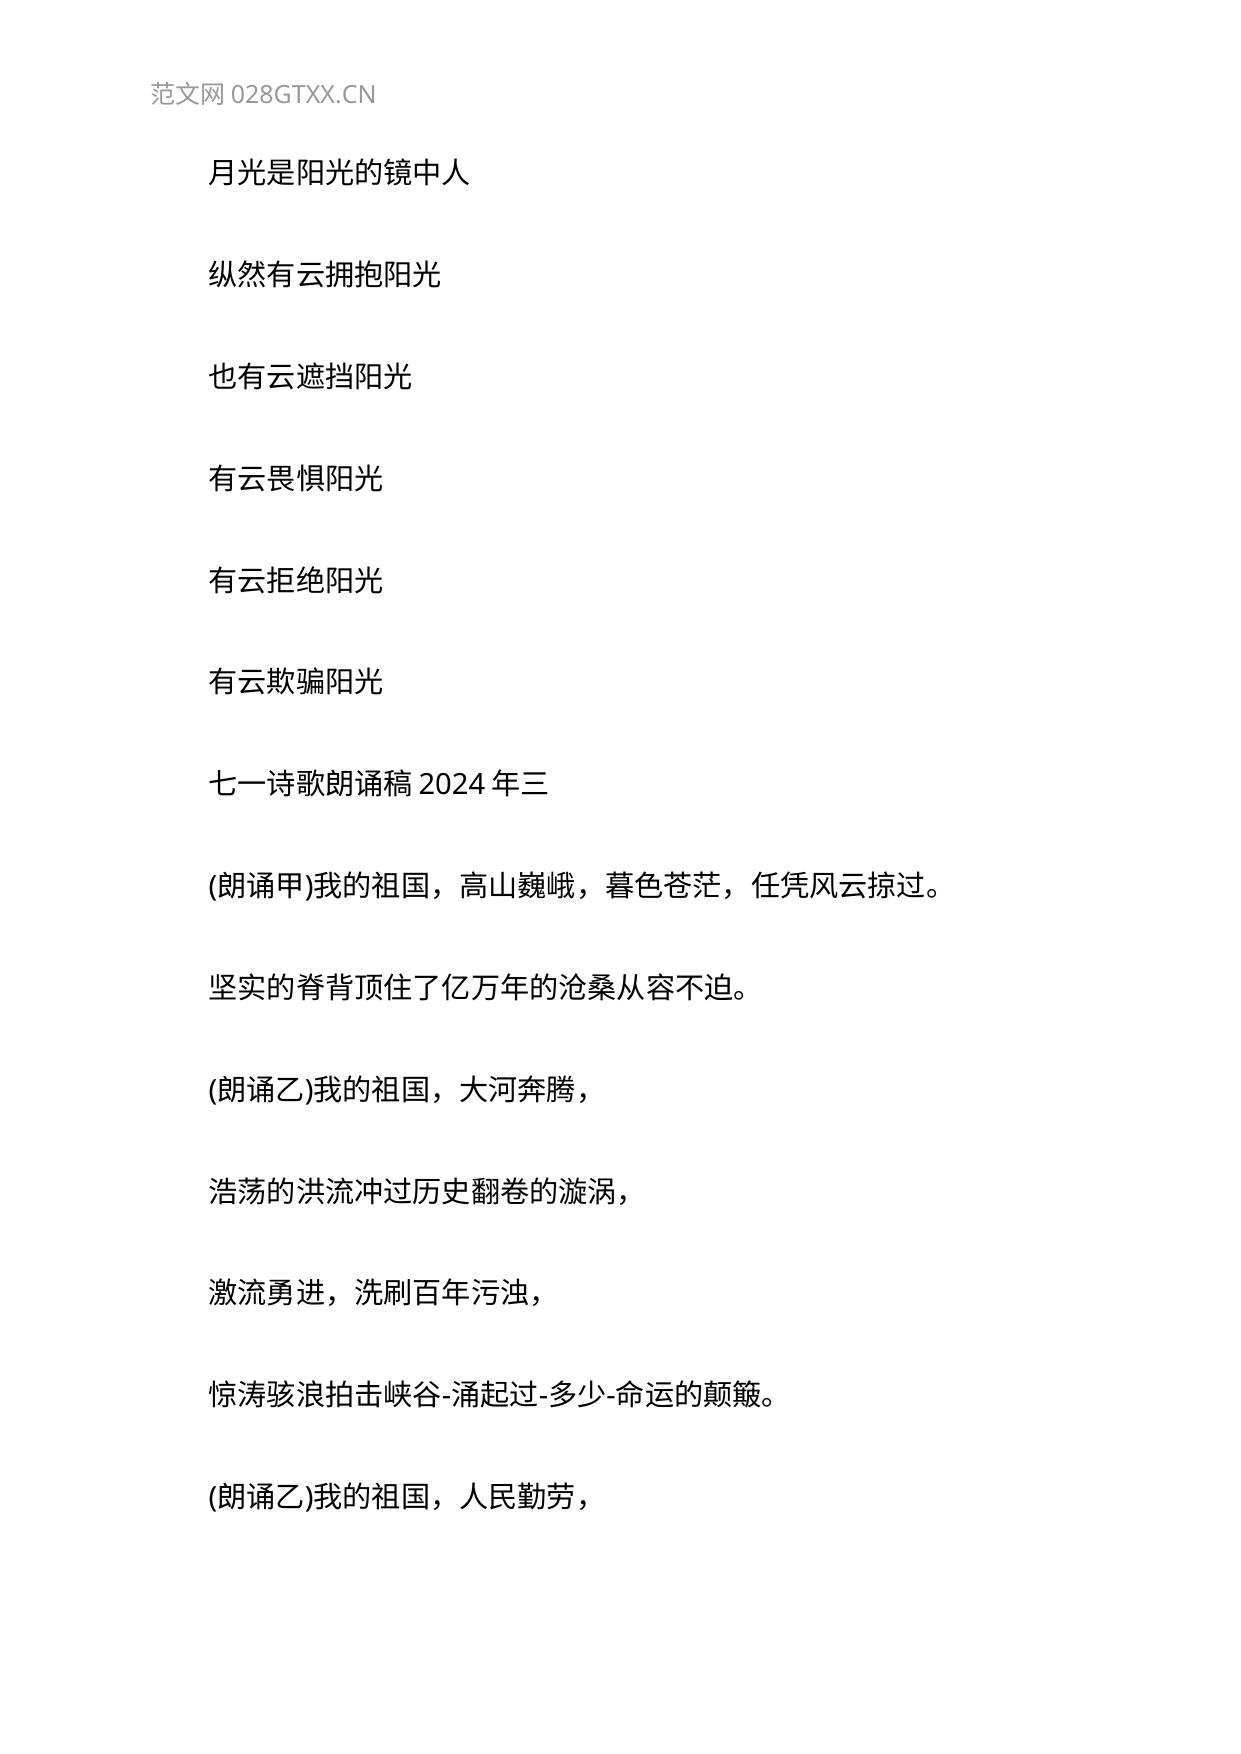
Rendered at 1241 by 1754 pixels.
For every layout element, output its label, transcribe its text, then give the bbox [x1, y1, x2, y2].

text 月光是阳光的镜中人 [150, 150, 1090, 192]
text 浩荡的洪流冲过历史翻卷的漩涡， [150, 1168, 1090, 1211]
text 激流勇进，洗刷百年污浊， [150, 1270, 1090, 1312]
text 有云拒绝阳光 [150, 557, 1090, 599]
text 也有云遮挡阳光 [150, 353, 1090, 396]
text 坚实的脊背顶住了亿万年的沧桑从容不迫。 [150, 964, 1090, 1007]
text (朗诵乙)我的祖国，大河奔腾， [150, 1066, 1090, 1109]
text 惊涛骇浪拍击峡谷-涌起过-多少-命运的颠簸。 [150, 1372, 1090, 1414]
text (朗诵乙)我的祖国，人民勤劳， [150, 1474, 1090, 1516]
text 有云欺骗阳光 [150, 659, 1090, 701]
text (朗诵甲)我的祖国，高山巍峨，暮色苍茫，任凭风云掠过。 [150, 863, 1090, 905]
text 纵然有云拥抱阳光 [150, 252, 1090, 294]
text 有云畏惧阳光 [150, 455, 1090, 498]
text 七一诗歌朗诵稿2024年三 [150, 761, 1090, 803]
